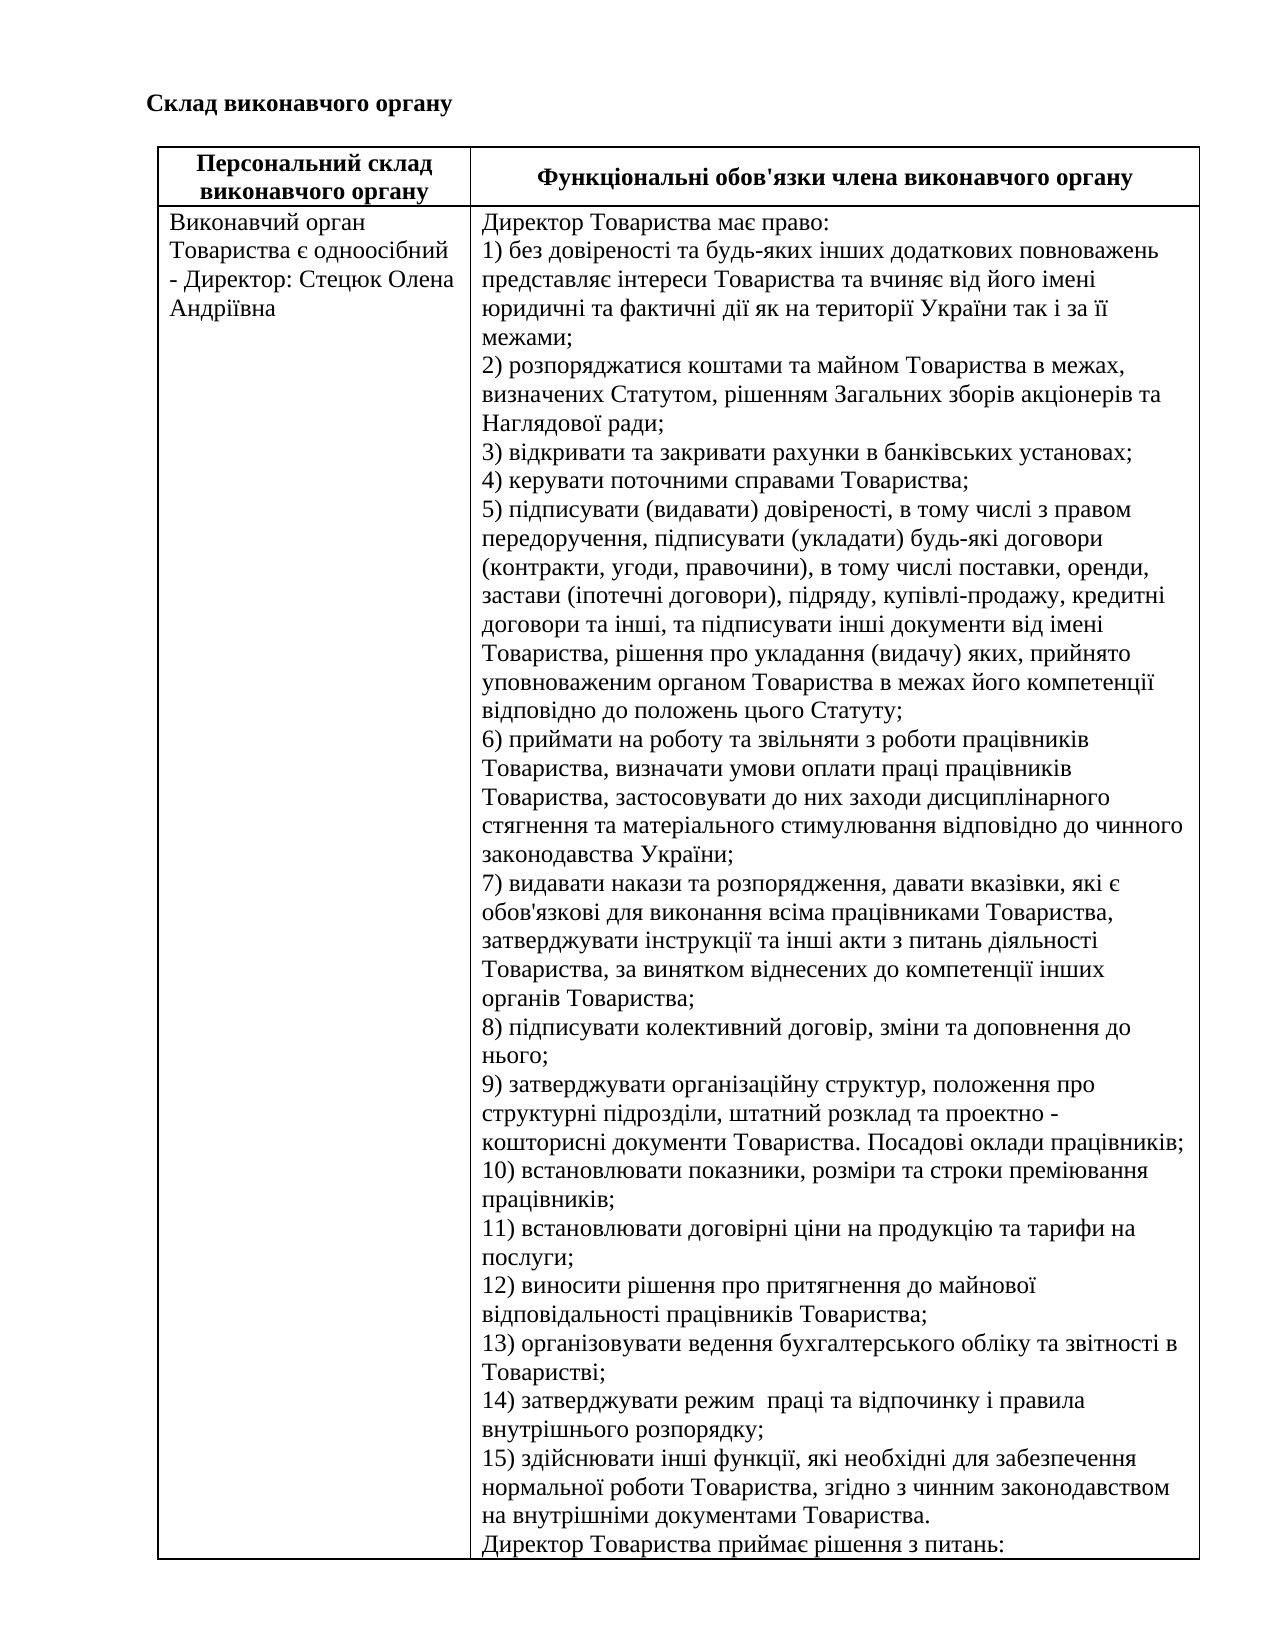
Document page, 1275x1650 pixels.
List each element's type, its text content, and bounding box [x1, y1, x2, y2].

table_header Персональний склад виконавчого органу [159, 148, 470, 205]
table_header Функціональні обов'язки члена виконавчого органу [471, 148, 1199, 205]
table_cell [471, 207, 1199, 1558]
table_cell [159, 207, 470, 1558]
text Склад виконавчого органу [146, 88, 1186, 117]
